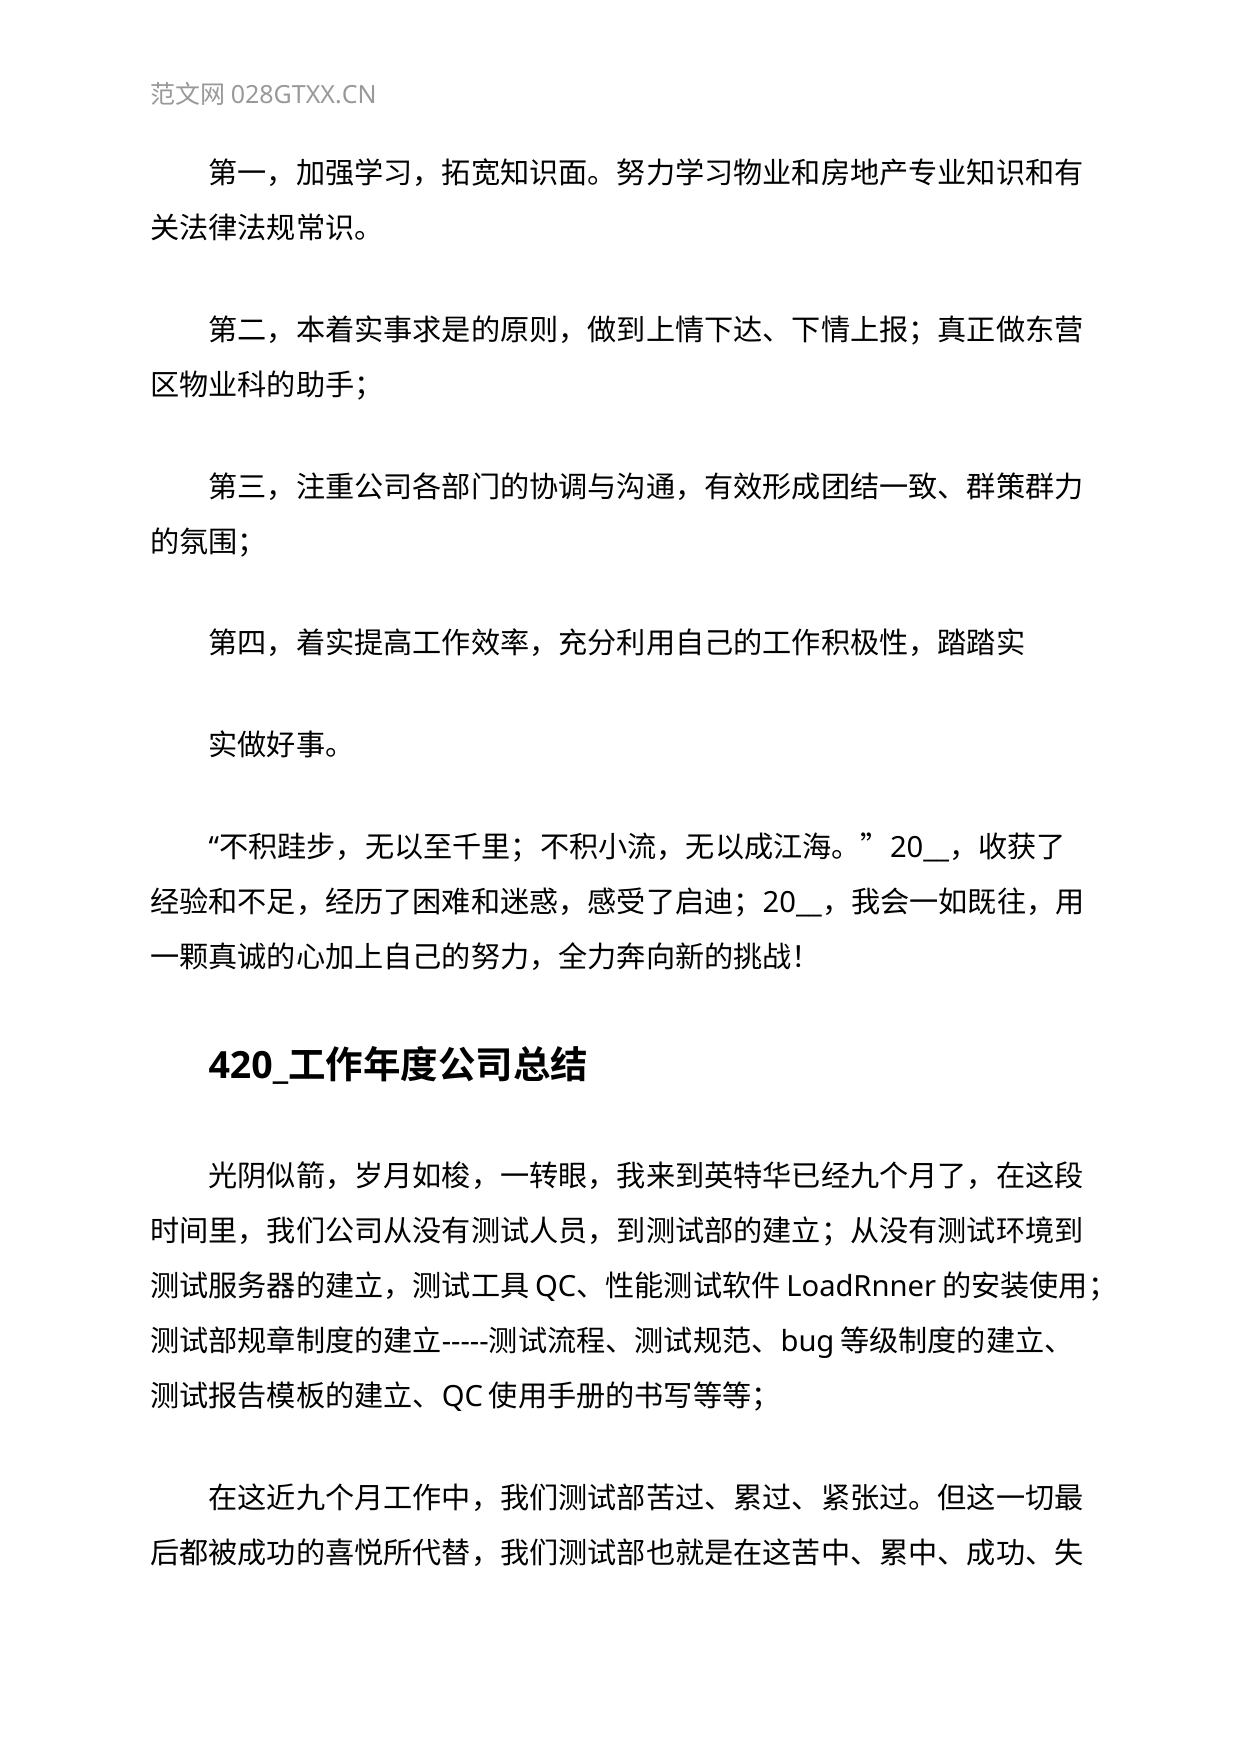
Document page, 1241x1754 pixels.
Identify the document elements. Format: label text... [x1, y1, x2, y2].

text 第三，注重公司各部门的协调与沟通，有效形成团结一致、群策群力的氛围； [150, 463, 1090, 561]
text 第二，本着实事求是的原则，做到上情下达、下情上报；真正做东营区物业科的助手； [150, 307, 1090, 404]
text 第一，加强学习，拓宽知识面。努力学习物业和房地产专业知识和有关法律法规常识。 [150, 150, 1090, 247]
text 光阴似箭，岁月如梭，一转眼，我来到英特华已经九个月了，在这段时间里，我们公司从没有测试人员，到测试部的建立；从没有测试环境到测试服务器的建立，测试工具QC、性能测试软件LoadRnner的安装使用；测试部规章制度的建立-----测试流程、测试规范、bug等级制度的建立、测试报告模板的建立、QC使用手册的书写等等； [150, 1153, 1090, 1415]
text 420_工作年度公司总结 [150, 1035, 1090, 1090]
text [150, 1475, 1090, 1572]
text 实做好事。 [150, 722, 1090, 764]
text 第四，着实提高工作效率，充分利用自己的工作积极性，踏踏实 [150, 620, 1090, 662]
text “不积跬步，无以至千里；不积小流，无以成江海。”20__，收获了经验和不足，经历了困难和迷惑，感受了启迪；20__，我会一如既往，用一颗真诚的心加上自己的努力，全力奔向新的挑战！ [150, 823, 1090, 976]
